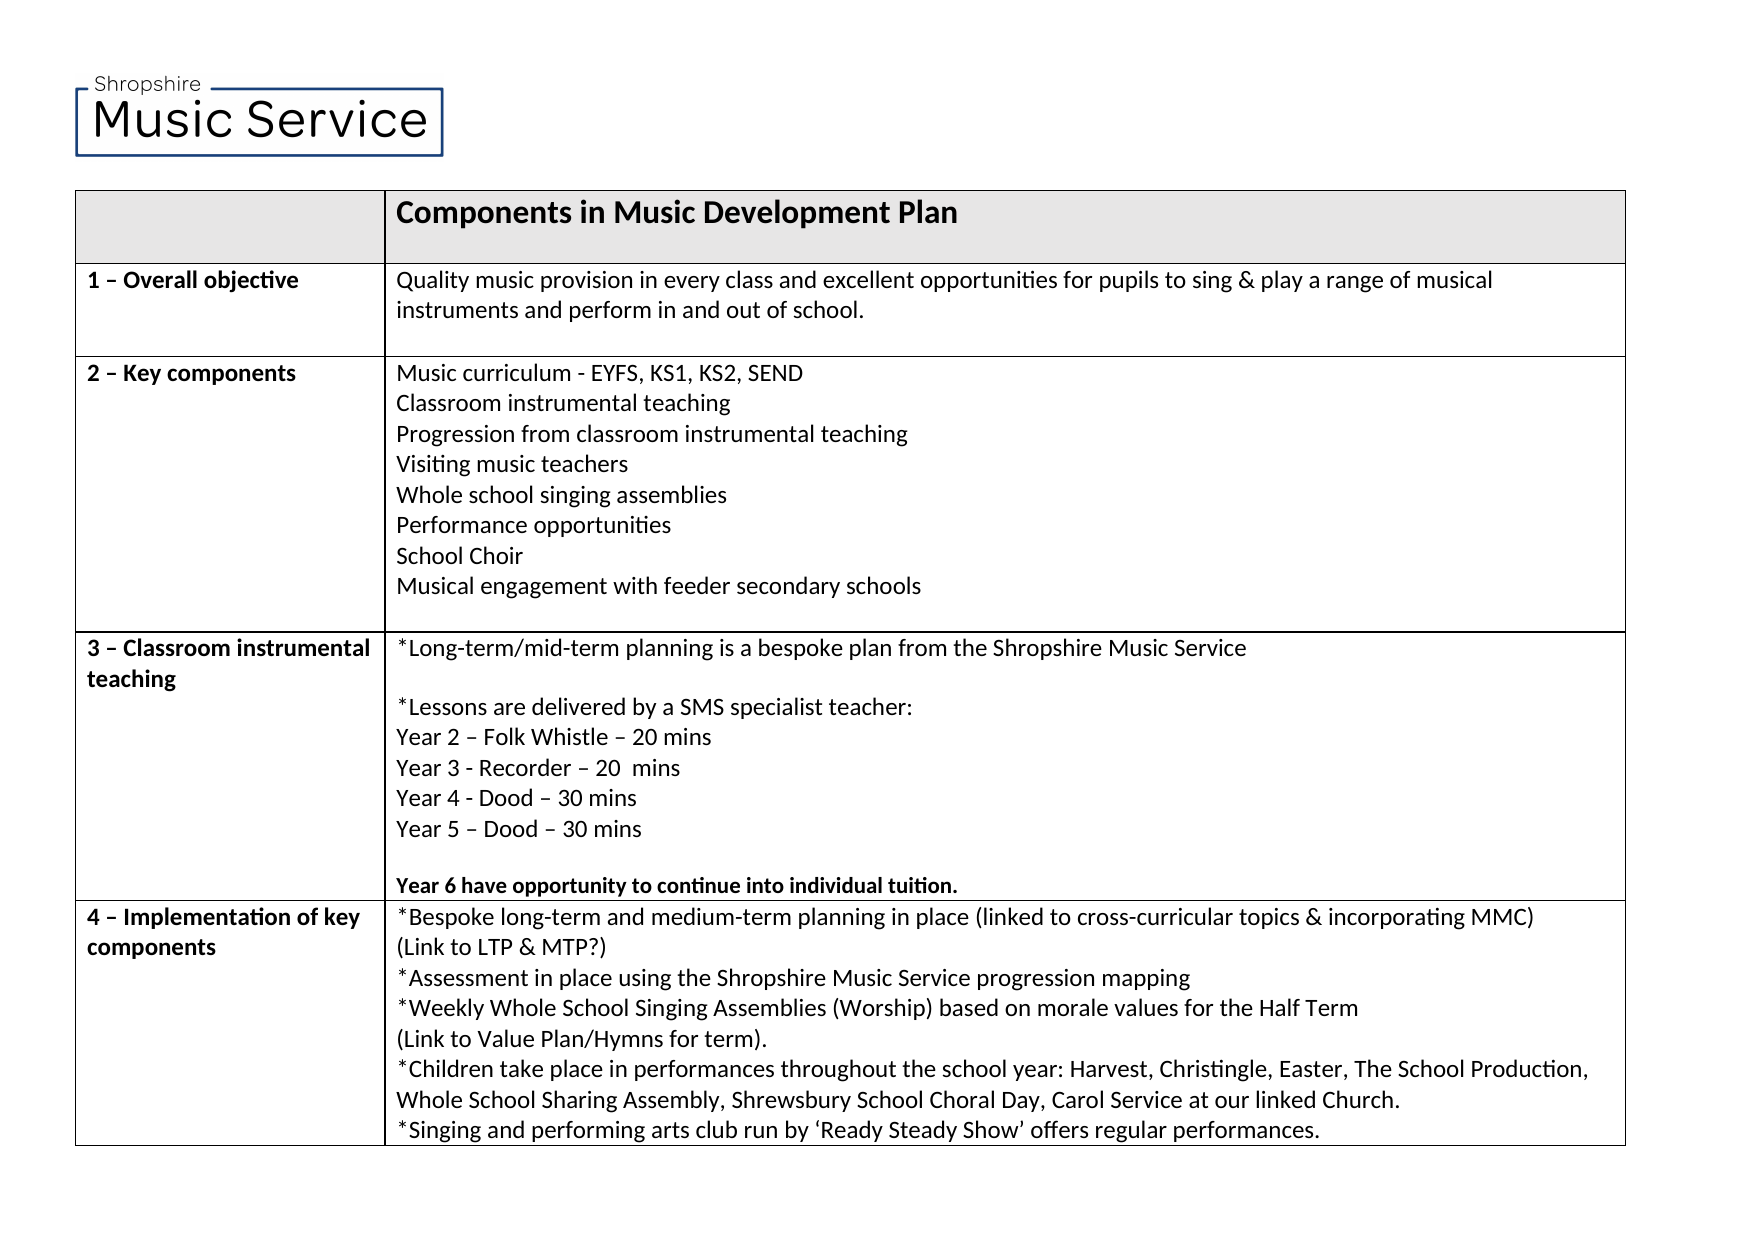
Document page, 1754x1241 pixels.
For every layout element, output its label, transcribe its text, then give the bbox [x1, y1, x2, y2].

table_cell Music curriculum - EYFS, KS1, KS2, SEND Classroom instrumental teaching Progression from classroom instrumental teaching Visiting music teachers Whole school singing assemblies Performance opportunities School Choir Musical engagement with feeder secondary schools [386, 357, 1625, 631]
table_cell 4 – Implementation of key components [76, 901, 384, 1145]
table_cell 3 – Classroom instrumental teaching [76, 633, 384, 900]
picture [75, 73, 445, 162]
table_cell Quality music provision in every class and excellent opportunities for pupils to sing & play a range of musical instruments and perform in and out of school. [386, 264, 1625, 356]
table_cell 1 – Overall objective [76, 264, 384, 356]
table_cell *Long-term/mid-term planning is a bespoke plan from the Shropshire Music Service *Lessons are delivered by a SMS specialist teacher: Year 2 – Folk Whistle – 20 mins Year 3 - Recorder – 20 mins Year 4 - Dood – 30 mins Year 5 – Dood – 30 mins Year 6 have opportunity to continue into individual tuition. [386, 633, 1625, 900]
table_header Components in Music Development Plan [386, 191, 1625, 263]
table_cell 2 – Key components [76, 357, 384, 631]
table_header [76, 191, 384, 263]
